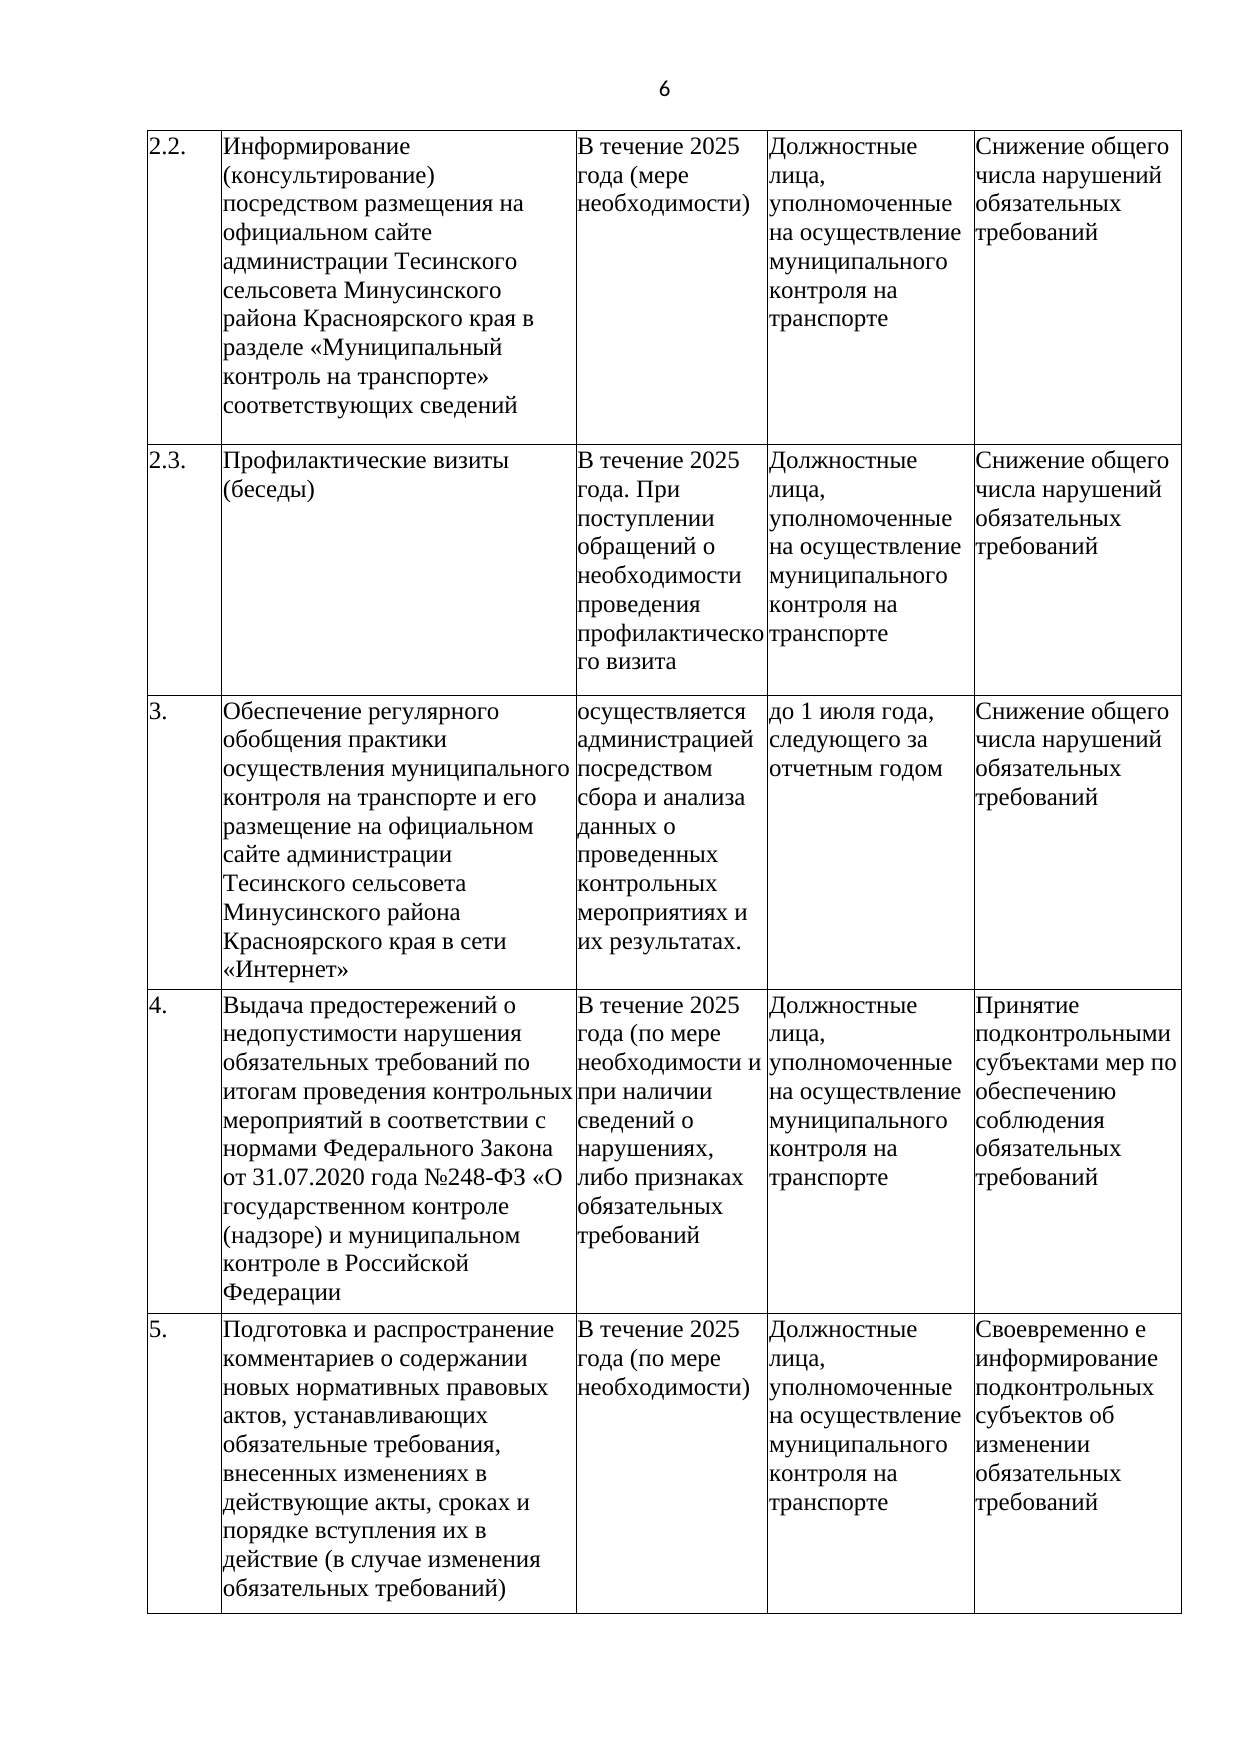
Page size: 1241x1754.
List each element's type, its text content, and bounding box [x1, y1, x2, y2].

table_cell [768, 1314, 974, 1612]
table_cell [768, 131, 974, 444]
table_cell В течение 2025 года (по мере необходимости) [577, 1314, 767, 1612]
table_cell 5. [148, 1314, 221, 1612]
table_cell Подготовка и распространение комментариев о содержании новых нормативных правовых актов, устанавливающих обязательные требования, внесенных изменениях в действующие акты, сроках и порядке вступления их в действие (в случае изменения обязательных требований) [222, 1314, 576, 1612]
table_cell осуществляется администрацией посредством сбора и анализа данных о проведенных контрольных мероприятиях и их результатах. [577, 696, 767, 989]
table_cell 3. [148, 696, 221, 989]
table_cell 4. [148, 990, 221, 1313]
table_cell Должностные лица, уполномоченные на осуществление муниципального контроля на транспорте [768, 990, 974, 1313]
table_cell Своевременно е информирование подконтрольных субъектов об изменении обязательных требований [975, 1314, 1181, 1612]
table_cell до 1 июля года, следующего за отчетным годом [768, 696, 974, 989]
table_cell Обеспечение регулярного обобщения практики осуществления муниципального контроля на транспорте и его размещение на официальном сайте администрации Тесинского сельсовета Минусинского района Красноярского края в сети «Интернет» [222, 696, 576, 989]
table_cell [975, 131, 1181, 444]
table_cell Информирование (консультирование) посредством размещения на официальном сайте администрации Тесинского сельсовета Минусинского района Красноярского края в разделе «Муниципальный контроль на транспорте» соответствующих сведений [222, 131, 576, 444]
table_cell Снижение общего числа нарушений обязательных требований [975, 696, 1181, 989]
table_cell Выдача предостережений о недопустимости нарушения обязательных требований по итогам проведения контрольных мероприятий в соответствии с нормами Федерального Закона от 31.07.2020 года №248-ФЗ «О государственном контроле (надзоре) и муниципальном контроле в Российской Федерации [222, 990, 576, 1313]
table_cell В течение 2025 года (мере необходимости) [577, 131, 767, 444]
table_cell 2.2. [148, 131, 221, 444]
table_cell В течение 2025 года. При поступлении обращений о необходимости проведения профилактического визита [577, 445, 767, 695]
table_cell Профилактические визиты (беседы) [222, 445, 576, 695]
table_cell Снижение общего числа нарушений обязательных требований [975, 445, 1181, 695]
table_cell Должностные лица, уполномоченные на осуществление муниципального контроля на транспорте [768, 445, 974, 695]
table_cell 2.3. [148, 445, 221, 695]
table_cell Принятие подконтрольными субъектами мер по обеспечению соблюдения обязательных требований [975, 990, 1181, 1313]
table_cell В течение 2025 года (по мере необходимости и при наличии сведений о нарушениях, либо признаках обязательных требований [577, 990, 767, 1313]
